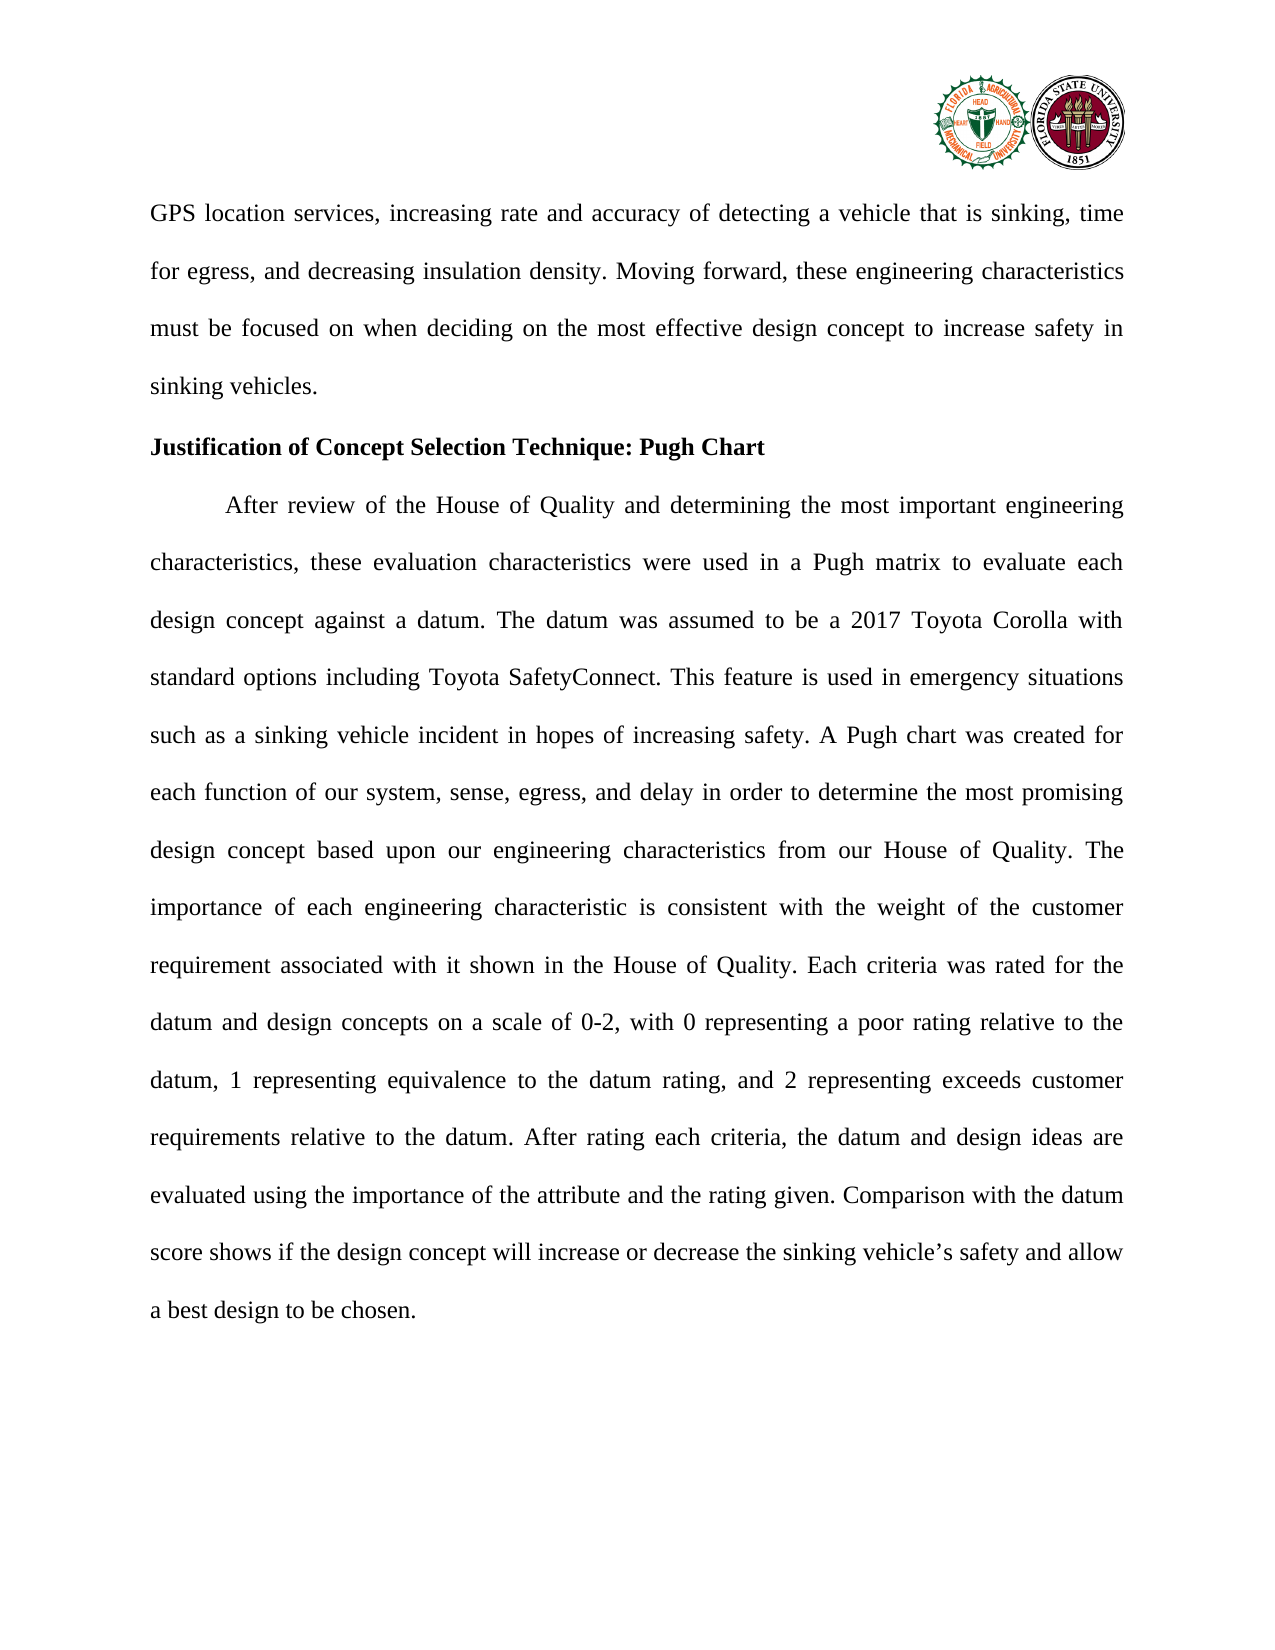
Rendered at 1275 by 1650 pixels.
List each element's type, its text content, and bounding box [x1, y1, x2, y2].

picture [933, 75, 1125, 170]
text After review of the House of Quality and determining the most important engineering characteristics, these evaluation characteristics were used in a Pugh matrix to evaluate each design concept against a datum. The datum was assumed to be a 2017 Toyota Corolla with standard options including Toyota SafetyConnect. This feature is used in emergency situations such as a sinking vehicle incident in hopes of increasing safety. A Pugh chart was created for each function of our system, sense, egress, and delay in order to determine the most promising design concept based upon our engineering characteristics from our House of Quality. The importance of each engineering characteristic is consistent with the weight of the customer requirement associated with it shown in the House of Quality. Each criteria was rated for the datum and design concepts on a scale of 0-2, with 0 representing a poor rating relative to the datum, 1 representing equivalence to the datum rating, and 2 representing exceeds customer requirements relative to the datum. After rating each criteria, the datum and design ideas are evaluated using the importance of the attribute and the rating given. Comparison with the datum score shows if the design concept will increase or decrease the sinking vehicle’s safety and allow a best design to be chosen. [150, 490, 1125, 1324]
subtitle Justification of Concept Selection Technique: Pugh Chart [150, 432, 1125, 461]
